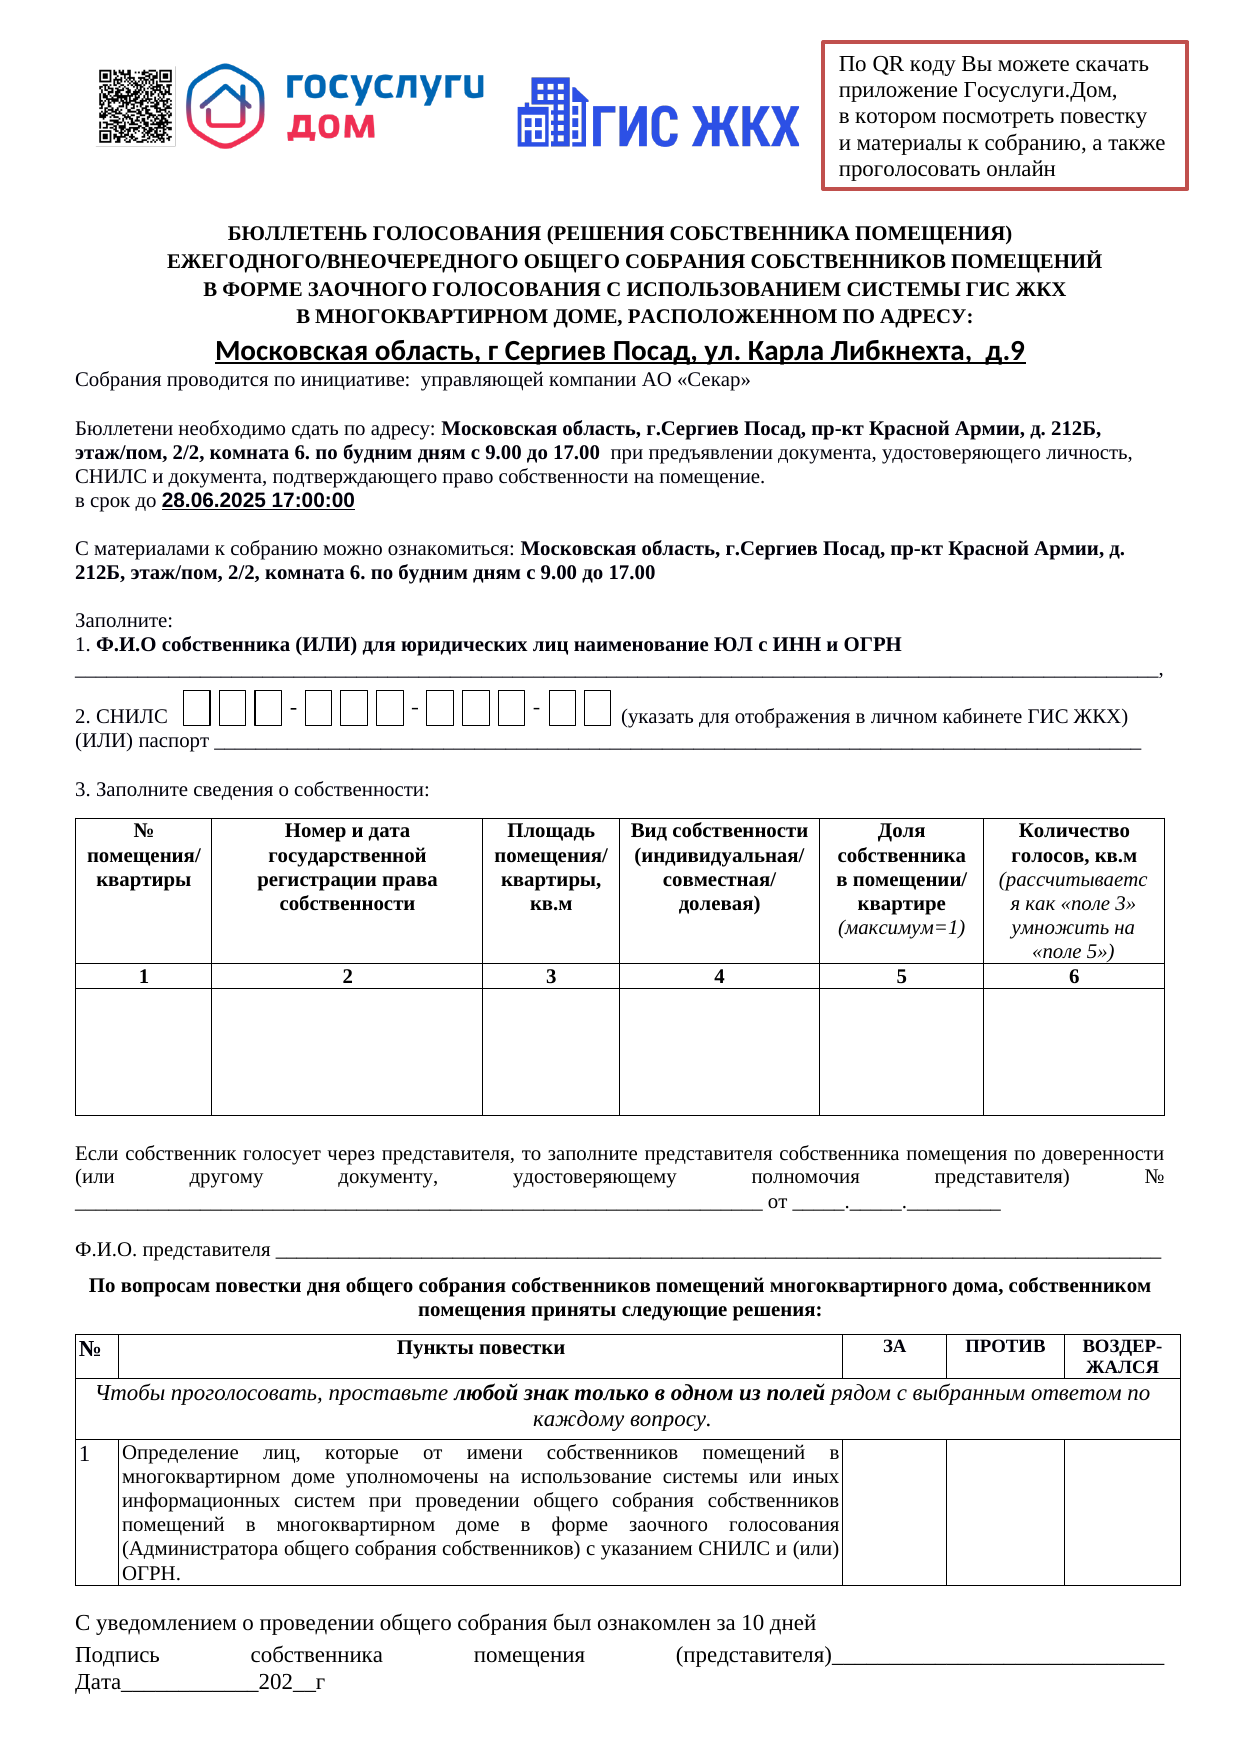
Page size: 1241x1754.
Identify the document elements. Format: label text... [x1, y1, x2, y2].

text 1. Ф.И.О собственника (ИЛИ) для юридических лиц наименование ЮЛ с ИНН и ОГРН [75, 632, 1165, 656]
table_cell 1 [76, 964, 211, 988]
table_cell [483, 989, 619, 1115]
text В ФОРМЕ ЗАОЧНОГО ГОЛОСОВАНИЯ С ИСПОЛЬЗОВАНИЕМ СИСТЕМЫ ГИС ЖКХ [104, 277, 1165, 301]
text Московская область, г Сергиев Посад, ул. Карла Либкнехта, д.9 [75, 332, 1165, 367]
table_cell [820, 989, 983, 1115]
text Собрания проводится по инициативе: управляющей компании АО «Секар» [75, 367, 1165, 391]
table_cell Чтобы проголосовать, проставьте любой знак только в одном из полей рядом с выбранным ответом по каждому вопросу. [76, 1379, 1180, 1439]
table_cell [843, 1440, 946, 1584]
table_header Площадь помещения/ квартиры, кв.м [483, 819, 619, 963]
table_cell 3 [483, 964, 619, 988]
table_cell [119, 1440, 842, 1584]
table_cell [620, 989, 819, 1115]
table_header ЗА [843, 1335, 946, 1378]
table_header Доля собственника в помещении/ квартире (максимум=1) [820, 819, 983, 963]
text Если собственник голосует через представителя, то заполните представителя собственника помещения по доверенности (или другому документу, удостоверяющему полномочия представителя) № __________________________________________________________________ от _____._____._________ [75, 1140, 1165, 1213]
text По вопросам повестки дня общего собрания собственников помещений многоквартирного дома, собственником помещения приняты следующие решения: [75, 1273, 1165, 1321]
table_cell 5 [820, 964, 983, 988]
table_header ВОЗДЕР-ЖАЛСЯ [1065, 1335, 1180, 1378]
text ________________________________________________________________________________________________________, [75, 656, 1165, 680]
text в срок до 28.06.2025 17:00:00 [75, 488, 1165, 512]
table_header Количество голосов, кв.м (рассчитывается как «поле 3» умножить на «поле 5») [984, 819, 1164, 963]
table_header № [76, 1335, 118, 1378]
text ЕЖЕГОДНОГО/ВНЕОЧЕРЕДНОГО ОБЩЕГО СОБРАНИЯ СОБСТВЕННИКОВ ПОМЕЩЕНИЙ [104, 249, 1165, 273]
text (ИЛИ) паспорт _________________________________________________________________________________________ [75, 728, 1165, 752]
table_cell [212, 989, 482, 1115]
text Заполните: [75, 608, 1165, 632]
table_cell [76, 989, 211, 1115]
table_cell [947, 1440, 1064, 1584]
text Бюллетени необходимо сдать по адресу: Московская область, г.Сергиев Посад, пр-кт Красной Армии, д. 212Б, этаж/пом, 2/2, комната 6. по будним дням с 9.00 до 17.00 при предъявлении документа, удостоверяющего личность, СНИЛС и документа, подтверждающего право собственности на помещение. [75, 416, 1165, 488]
text С материалами к собранию можно ознакомиться: Московская область, г.Сергиев Посад, пр-кт Красной Армии, д. 212Б, этаж/пом, 2/2, комната 6. по будним дням с 9.00 до 17.00 [75, 536, 1165, 584]
picture [517, 77, 800, 149]
text 2. СНИЛС (указать для отображения в личном кабинете ГИС ЖКХ) [75, 704, 1165, 728]
table_cell 2 [212, 964, 482, 988]
table_header Вид собственности (индивидуальная/ совместная/ долевая) [620, 819, 819, 963]
table_header № помещения/ квартиры [76, 819, 211, 963]
table_cell [1065, 1440, 1180, 1584]
table_cell 4 [620, 964, 819, 988]
table_header ПРОТИВ [947, 1335, 1064, 1378]
picture [95, 63, 484, 149]
text В МНОГОКВАРТИРНОМ ДОМЕ, РАСПОЛОЖЕННОМ ПО АДРЕСУ: [104, 304, 1165, 328]
table_cell 6 [984, 964, 1164, 988]
table_cell [984, 989, 1164, 1115]
text БЮЛЛЕТЕНЬ ГОЛОСОВАНИЯ (РЕШЕНИЯ СОБСТВЕННИКА ПОМЕЩЕНИЯ) [75, 221, 1165, 245]
text Ф.И.О. представителя _____________________________________________________________________________________ [75, 1237, 1165, 1261]
text 3. Заполните сведения о собственности: [75, 777, 1165, 801]
table_header Номер и дата государственной регистрации права собственности [212, 819, 482, 963]
table_cell 1 [76, 1440, 118, 1584]
table_header Пункты повестки [119, 1335, 842, 1378]
